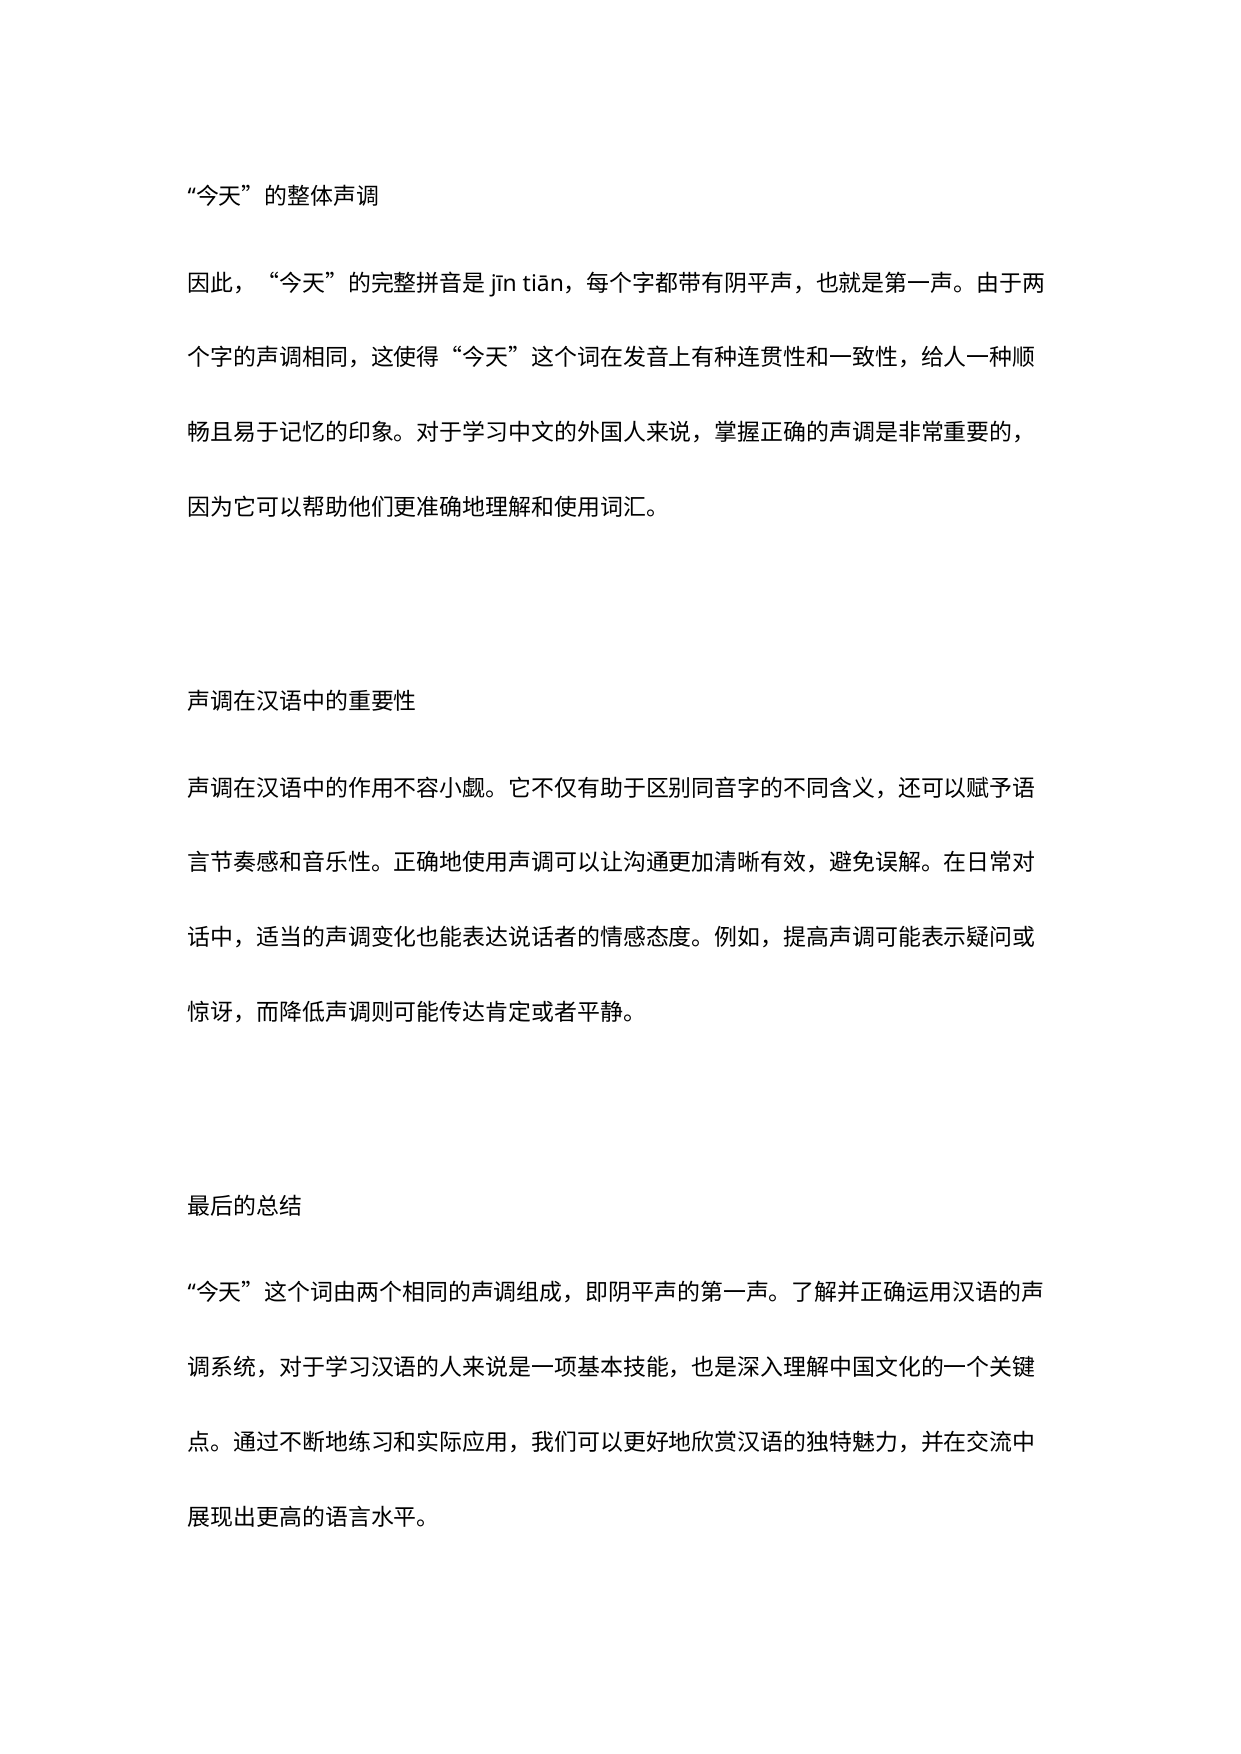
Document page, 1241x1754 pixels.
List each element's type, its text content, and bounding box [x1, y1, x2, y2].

text 声调在汉语中的作用不容小觑。它不仅有助于区别同音字的不同含义，还可以赋予语言节奏感和音乐性。正确地使用声调可以让沟通更加清晰有效，避免误解。在日常对话中，适当的声调变化也能表达说话者的情感态度。例如，提高声调可能表示疑问或惊讶，而降低声调则可能传达肯定或者平静。 [187, 753, 1053, 1043]
text 最后的总结 [187, 1172, 1053, 1237]
text “今天”这个词由两个相同的声调组成，即阴平声的第一声。了解并正确运用汉语的声调系统，对于学习汉语的人来说是一项基本技能，也是深入理解中国文化的一个关键点。通过不断地练习和实际应用，我们可以更好地欣赏汉语的独特魅力，并在交流中展现出更高的语言水平。 [187, 1258, 1053, 1547]
text “今天”的整体声调 [187, 162, 1053, 227]
text 因此，“今天”的完整拼音是 jīn tiān，每个字都带有阴平声，也就是第一声。由于两个字的声调相同，这使得“今天”这个词在发音上有种连贯性和一致性，给人一种顺畅且易于记忆的印象。对于学习中文的外国人来说，掌握正确的声调是非常重要的，因为它可以帮助他们更准确地理解和使用词汇。 [187, 249, 1053, 538]
text 声调在汉语中的重要性 [187, 667, 1053, 732]
